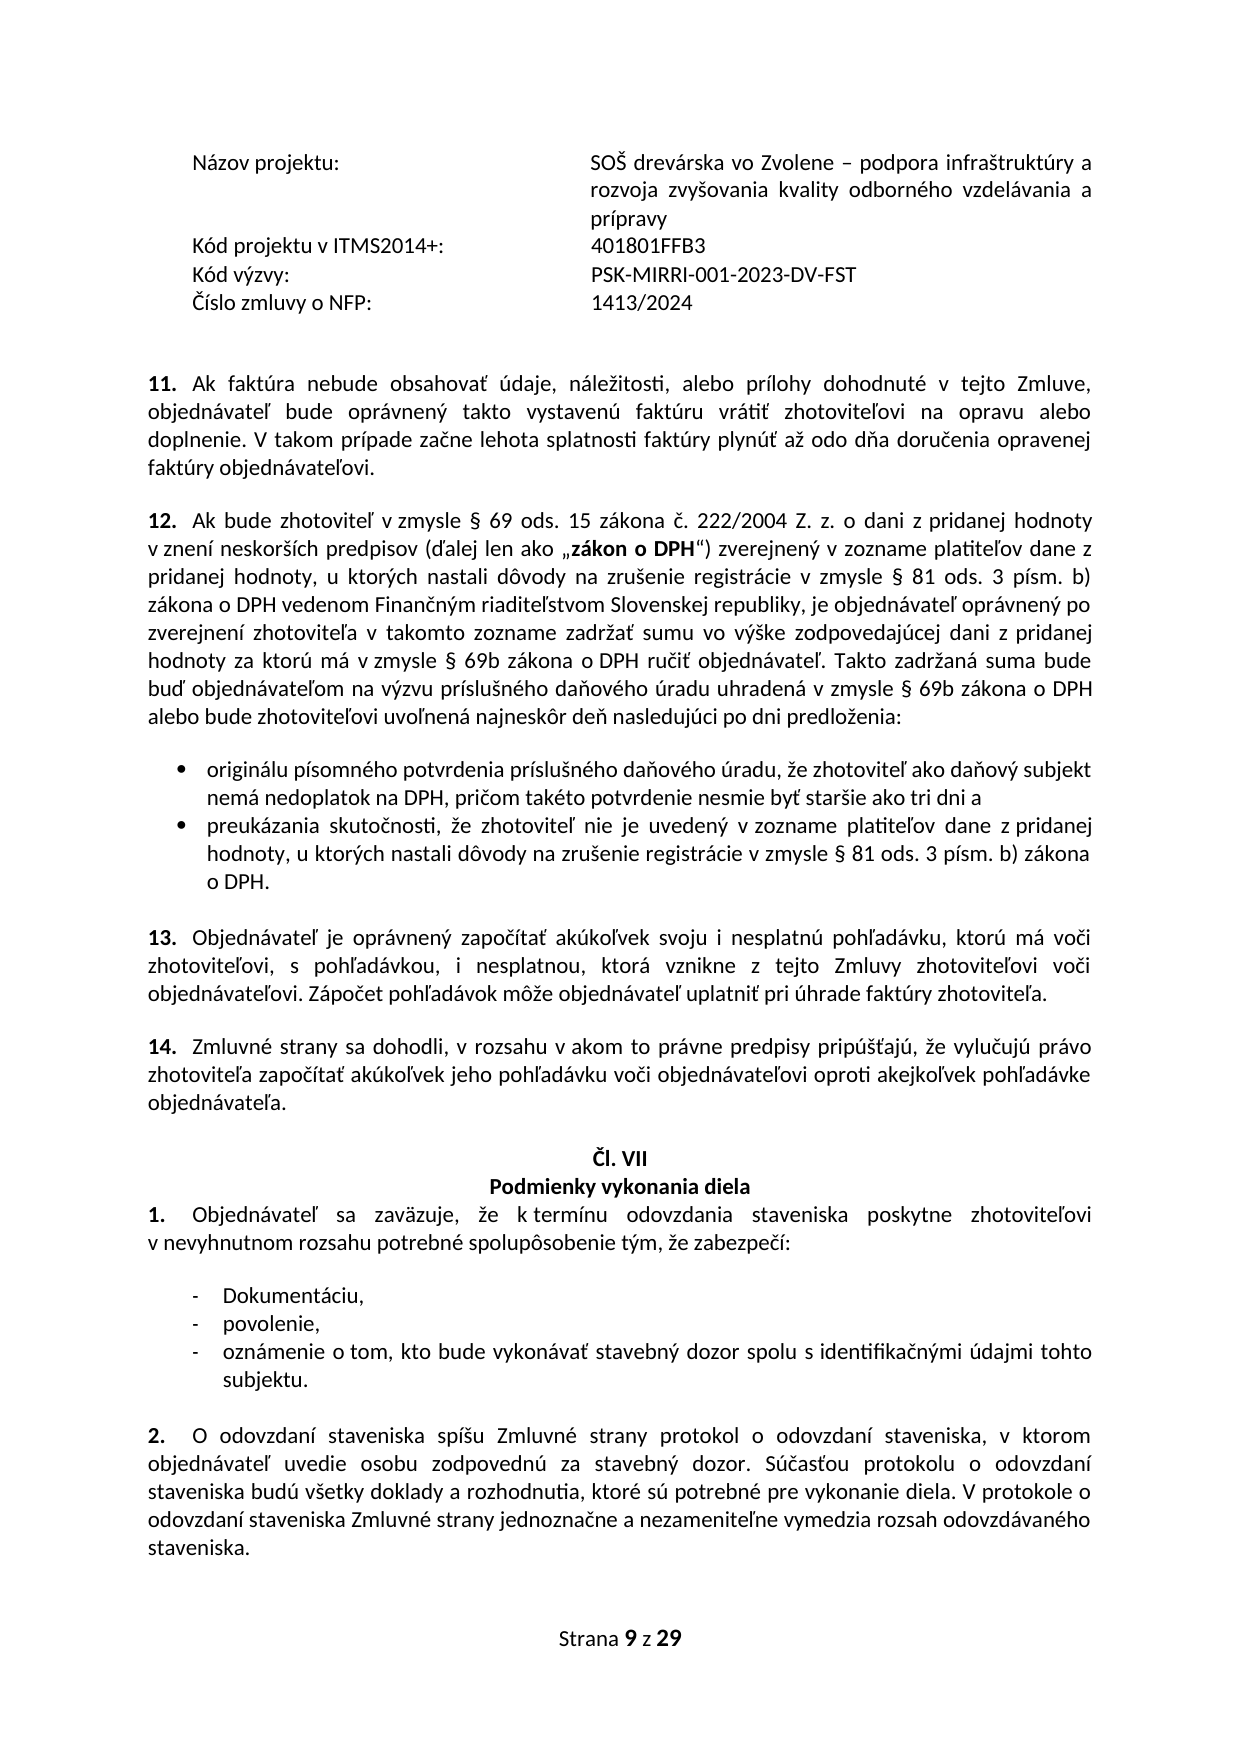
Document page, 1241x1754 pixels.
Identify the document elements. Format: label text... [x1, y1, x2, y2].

list Názov projektu: SOŠ drevárska vo Zvolene – podpora infraštruktúry a rozvoja zvyšovania kvality odborného vzdelávania a prípravy [192, 148, 1093, 232]
list Dokumentáciu, [192, 1281, 1093, 1309]
list preukázania skutočnosti, že zhotoviteľ nie je uvedený v zozname platiteľov dane z pridanej hodnoty, u ktorých nastali dôvody na zrušenie registrácie v zmysle § 81 ods. 3 písm. b) zákona o DPH. [177, 811, 1093, 895]
list Kód výzvy: PSK-MIRRI-001-2023-DV-FST [192, 260, 1093, 288]
list originálu písomného potvrdenia príslušného daňového úradu, že zhotoviteľ ako daňový subjekt nemá nedoplatok na DPH, pričom takéto potvrdenie nesmie byť staršie ako tri dni a [177, 755, 1093, 811]
list Objednávateľ je oprávnený započítať akúkoľvek svoju i nesplatnú pohľadávku, ktorú má voči zhotoviteľovi, s pohľadávkou, i nesplatnou, ktorá vznikne z tejto Zmluvy zhotoviteľovi voči objednávateľovi. Zápočet pohľadávok môže objednávateľ uplatniť pri úhrade faktúry zhotoviteľa. [148, 923, 1093, 1007]
text Čl. VII [148, 1144, 1093, 1172]
text Podmienky vykonania diela [148, 1172, 1093, 1200]
list povolenie, [192, 1309, 1093, 1337]
list Číslo zmluvy o NFP: 1413/2024 [192, 288, 1093, 316]
list Zmluvné strany sa dohodli, v rozsahu v akom to právne predpisy pripúšťajú, že vylučujú právo zhotoviteľa započítať akúkoľvek jeho pohľadávku voči objednávateľovi oproti akejkoľvek pohľadávke objednávateľa. [148, 1032, 1093, 1116]
list Objednávateľ sa zaväzuje, že k termínu odovzdania staveniska poskytne zhotoviteľovi v nevyhnutnom rozsahu potrebné spolupôsobenie tým, že zabezpečí: [148, 1200, 1093, 1256]
list Kód projektu v ITMS2014+: 401801FFB3 [192, 232, 1093, 260]
list O odovzdaní staveniska spíšu Zmluvné strany protokol o odovzdaní staveniska, v ktorom objednávateľ uvedie osobu zodpovednú za stavebný dozor. Súčasťou protokolu o odovzdaní staveniska budú všetky doklady a rozhodnutia, ktoré sú potrebné pre vykonanie diela. V protokole o odovzdaní staveniska Zmluvné strany jednoznačne a nezameniteľne vymedzia rozsah odovzdávaného staveniska. [148, 1421, 1093, 1562]
list oznámenie o tom, kto bude vykonávať stavebný dozor spolu s identifikačnými údajmi tohto subjektu. [192, 1337, 1093, 1393]
list Ak faktúra nebude obsahovať údaje, náležitosti, alebo prílohy dohodnuté v tejto Zmluve, objednávateľ bude oprávnený takto vystavenú faktúru vrátiť zhotoviteľovi na opravu alebo doplnenie. V takom prípade začne lehota splatnosti faktúry plynúť až odo dňa doručenia opravenej faktúry objednávateľovi. [148, 369, 1093, 481]
list Ak bude zhotoviteľ v zmysle § 69 ods. 15 zákona č. 222/2004 Z. z. o dani z pridanej hodnoty v znení neskorších predpisov (ďalej len ako „zákon o DPH“) zverejnený v zozname platiteľov dane z pridanej hodnoty, u ktorých nastali dôvody na zrušenie registrácie v zmysle § 81 ods. 3 písm. b) zákona o DPH vedenom Finančným riaditeľstvom Slovenskej republiky, je objednávateľ oprávnený po zverejnení zhotoviteľa v takomto zozname zadržať sumu vo výške zodpovedajúcej dani z pridanej hodnoty za ktorú má v zmysle § 69b zákona o DPH ručiť objednávateľ. Takto zadržaná suma bude buď objednávateľom na výzvu príslušného daňového úradu uhradená v zmysle § 69b zákona o DPH alebo bude zhotoviteľovi uvoľnená najneskôr deň nasledujúci po dni predloženia: [148, 506, 1093, 730]
